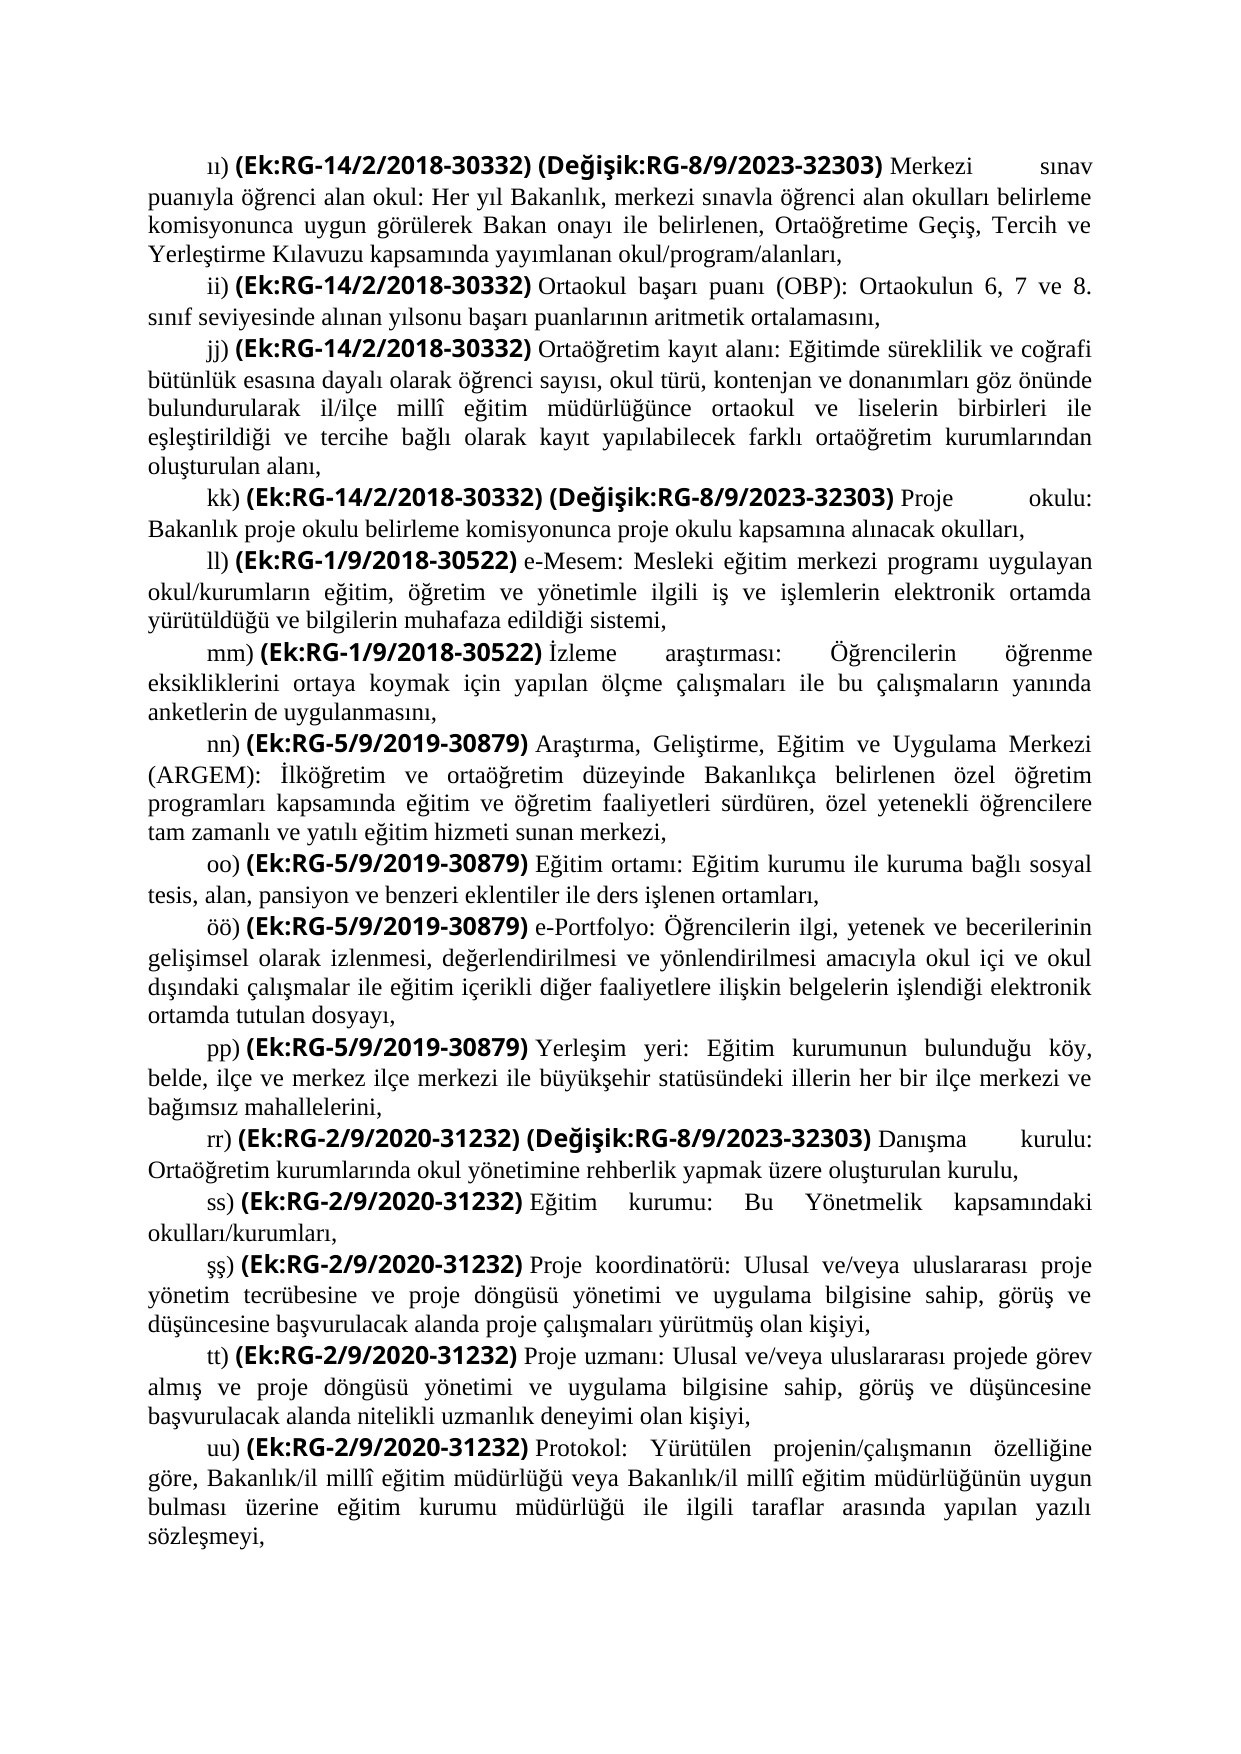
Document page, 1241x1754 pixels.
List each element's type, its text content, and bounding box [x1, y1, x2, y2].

text öö) (Ek:RG-5/9/2019-30879) e-Portfolyo: Öğrencilerin ilgi, yetenek ve becerilerinin gelişimsel olarak izlenmesi, değerlendirilmesi ve yönlendirilmesi amacıyla okul içi ve okul dışındaki çalışmalar ile eğitim içerikli diğer faaliyetlere ilişkin belgelerin işlendiği elektronik ortamda tutulan dosyayı, [148, 909, 1093, 1029]
text mm) (Ek:RG-1/9/2018-30522) İzleme araştırması: Öğrencilerin öğrenme eksikliklerini ortaya koymak için yapılan ölçme çalışmaları ile bu çalışmaların yanında anketlerin de uygulanmasını, [148, 634, 1093, 726]
text ll) (Ek:RG-1/9/2018-30522) e-Mesem: Mesleki eğitim merkezi programı uygulayan okul/kurumların eğitim, öğretim ve yönetimle ilgili iş ve işlemlerin elektronik ortamda yürütüldüğü ve bilgilerin muhafaza edildiği sistemi, [148, 543, 1093, 634]
text ıı) (Ek:RG-14/2/2018-30332) (Değişik:RG-8/9/2023-32303) Merkezi sınav puanıyla öğrenci alan okul: Her yıl Bakanlık, merkezi sınavla öğrenci alan okulları belirleme komisyonunca uygun görülerek Bakan onayı ile belirlenen, Ortaöğretime Geçiş, Tercih ve Yerleştirme Kılavuzu kapsamında yayımlanan okul/program/alanları, [148, 148, 1093, 268]
text jj) (Ek:RG-14/2/2018-30332) Ortaöğretim kayıt alanı: Eğitimde süreklilik ve coğrafi bütünlük esasına dayalı olarak öğrenci sayısı, okul türü, kontenjan ve donanımları göz önünde bulundurularak il/ilçe millî eğitim müdürlüğünce ortaokul ve liselerin birbirleri ile eşleştirildiği ve tercihe bağlı olarak kayıt yapılabilecek farklı ortaöğretim kurumlarından oluşturulan alanı, [148, 331, 1093, 480]
text nn) (Ek:RG-5/9/2019-30879) Araştırma, Geliştirme, Eğitim ve Uygulama Merkezi (ARGEM): İlköğretim ve ortaöğretim düzeyinde Bakanlıkça belirlenen özel öğretim programları kapsamında eğitim ve öğretim faaliyetleri sürdüren, özel yetenekli öğrencilere tam zamanlı ve yatılı eğitim hizmeti sunan merkezi, [148, 726, 1093, 846]
text oo) (Ek:RG-5/9/2019-30879) Eğitim ortamı: Eğitim kurumu ile kuruma bağlı sosyal tesis, alan, pansiyon ve benzeri eklentiler ile ders işlenen ortamları, [148, 846, 1093, 909]
text tt) (Ek:RG-2/9/2020-31232) Proje uzmanı: Ulusal ve/veya uluslararası projede görev almış ve proje döngüsü yönetimi ve uygulama bilgisine sahip, görüş ve düşüncesine başvurulacak alanda nitelikli uzmanlık deneyimi olan kişiyi, [148, 1338, 1093, 1429]
text şş) (Ek:RG-2/9/2020-31232) Proje koordinatörü: Ulusal ve/veya uluslararası proje yönetim tecrübesine ve proje döngüsü yönetimi ve uygulama bilgisine sahip, görüş ve düşüncesine başvurulacak alanda proje çalışmaları yürütmüş olan kişiyi, [148, 1246, 1093, 1338]
text rr) (Ek:RG-2/9/2020-31232) (Değişik:RG-8/9/2023-32303) Danışma kurulu: Ortaöğretim kurumlarında okul yönetimine rehberlik yapmak üzere oluşturulan kurulu, [148, 1121, 1093, 1183]
text ii) (Ek:RG-14/2/2018-30332) Ortaokul başarı puanı (OBP): Ortaokulun 6, 7 ve 8. sınıf seviyesinde alınan yılsonu başarı puanlarının aritmetik ortalamasını, [148, 268, 1093, 331]
text pp) (Ek:RG-5/9/2019-30879) Yerleşim yeri: Eğitim kurumunun bulunduğu köy, belde, ilçe ve merkez ilçe merkezi ile büyükşehir statüsündeki illerin her bir ilçe merkezi ve bağımsız mahallelerini, [148, 1029, 1093, 1121]
text uu) (Ek:RG-2/9/2020-31232) Protokol: Yürütülen projenin/çalışmanın özelliğine göre, Bakanlık/il millî eğitim müdürlüğü veya Bakanlık/il millî eğitim müdürlüğünün uygun bulması üzerine eğitim kurumu müdürlüğü ile ilgili taraflar arasında yapılan yazılı sözleşmeyi, [148, 1429, 1093, 1550]
text kk) (Ek:RG-14/2/2018-30332) (Değişik:RG-8/9/2023-32303) Proje okulu: Bakanlık proje okulu belirleme komisyonunca proje okulu kapsamına alınacak okulları, [148, 480, 1093, 543]
text ss) (Ek:RG-2/9/2020-31232) Eğitim kurumu: Bu Yönetmelik kapsamındaki okulları/kurumları, [148, 1183, 1093, 1246]
